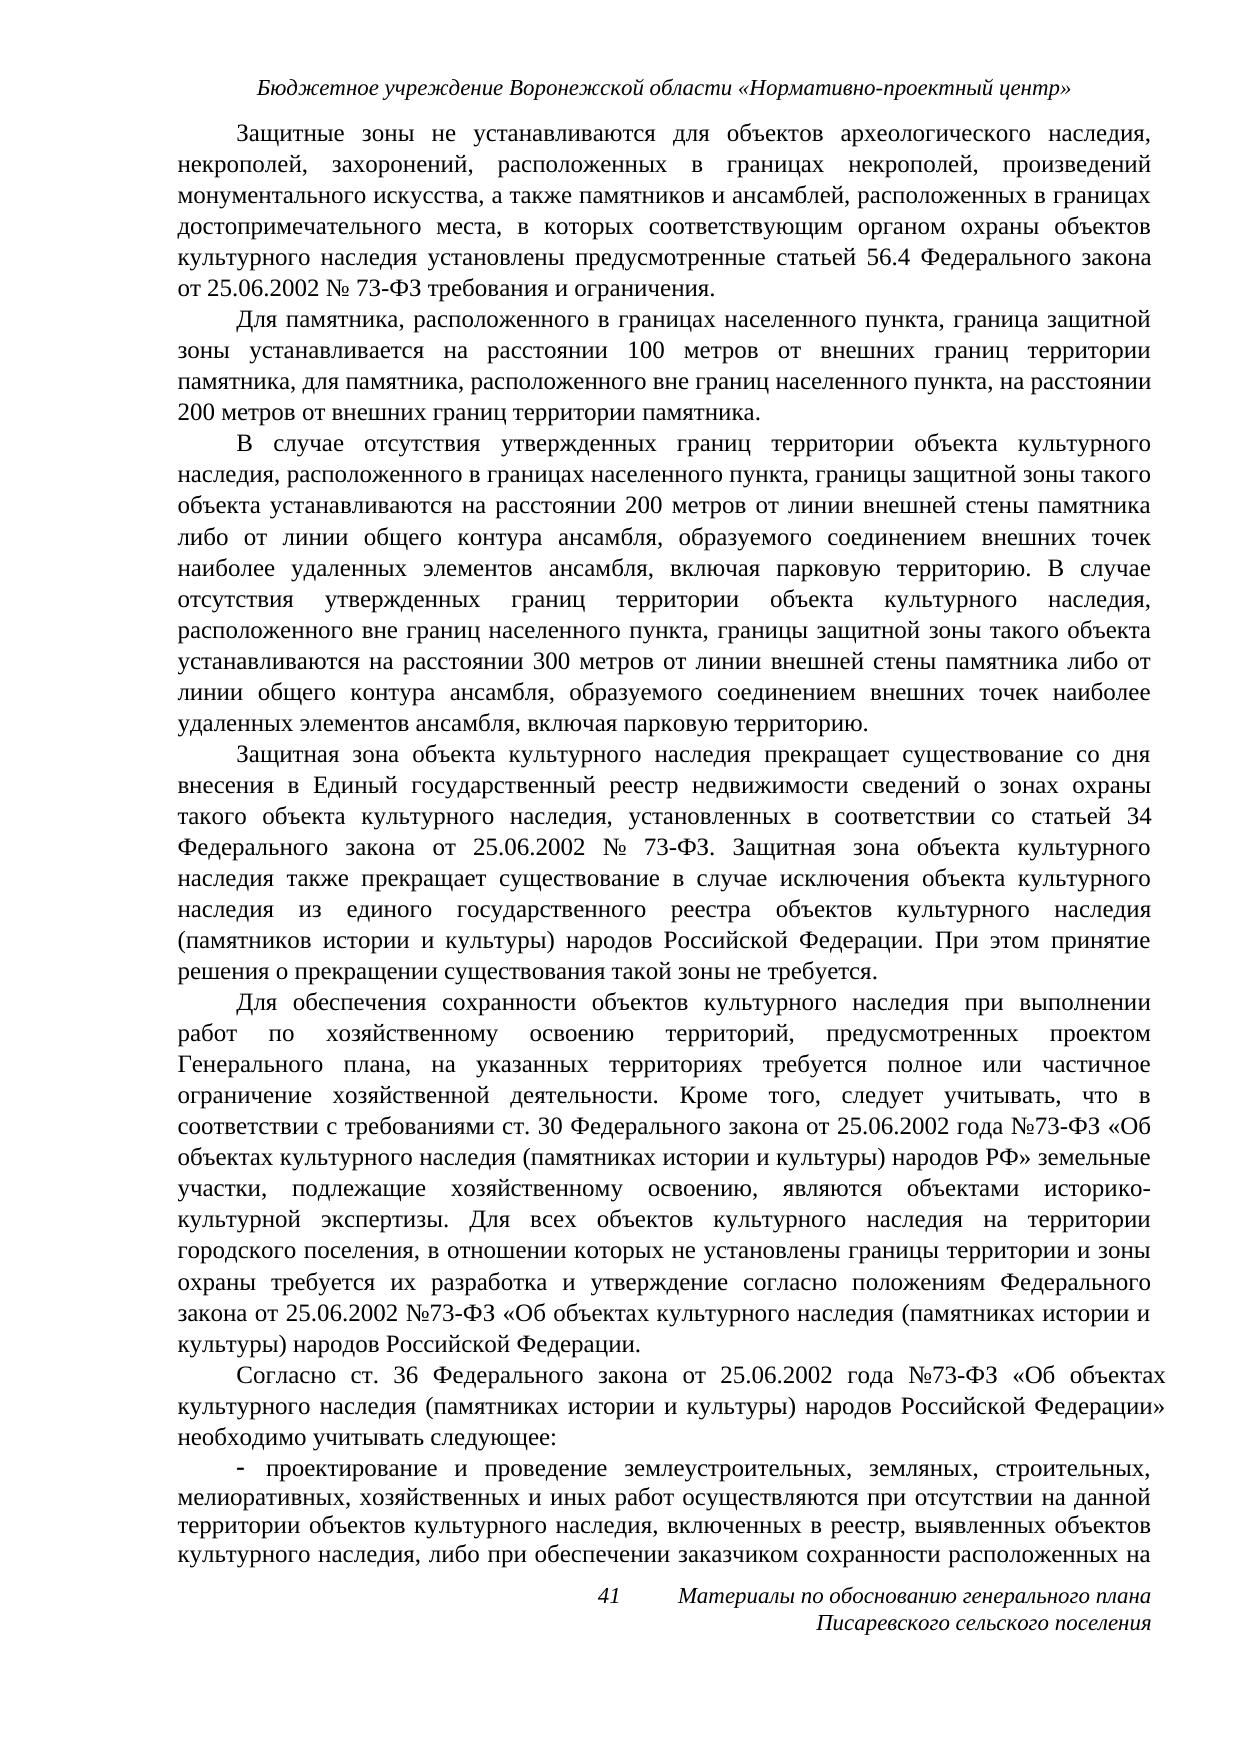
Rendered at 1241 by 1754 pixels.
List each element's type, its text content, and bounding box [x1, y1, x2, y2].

text Защитная зона объекта культурного наследия прекращает существование со дня внесения в Единый государственный реестр недвижимости сведений о зонах охраны такого объекта культурного наследия, установленных в соответствии со статьей 34 Федерального закона от 25.06.2002 № 73-ФЗ. Защитная зона объекта культурного наследия также прекращает существование в случае исключения объекта культурного наследия из единого государственного реестра объектов культурного наследия (памятников истории и культуры) народов Российской Федерации. При этом принятие решения о прекращении существования такой зоны не требуется. [177, 739, 1152, 985]
text Для обеспечения сохранности объектов культурного наследия при выполнении работ по хозяйственному освоению территорий, предусмотренных проектом Генерального плана, на указанных территориях требуется полное или частичное ограничение хозяйственной деятельности. Кроме того, следует учитывать, что в соответствии с требованиями ст. 30 Федерального закона от 25.06.2002 года №73-ФЗ «Об объектах культурного наследия (памятниках истории и культуры) народов РФ» земельные участки, подлежащие хозяйственному освоению, являются объектами историко-культурной экспертизы. Для всех объектов культурного наследия на территории городского поселения, в отношении которых не установлены границы территории и зоны охраны требуется их разработка и утверждение согласно положениям Федерального закона от 25.06.2002 №73-ФЗ «Об объектах культурного наследия (памятниках истории и культуры) народов Российской Федерации. [177, 987, 1152, 1357]
text В случае отсутствия утвержденных границ территории объекта культурного наследия, расположенного в границах населенного пункта, границы защитной зоны такого объекта устанавливаются на расстоянии 200 метров от линии внешней стены памятника либо от линии общего контура ансамбля, образуемого соединением внешних точек наиболее удаленных элементов ансамбля, включая парковую территорию. В случае отсутствия утвержденных границ территории объекта культурного наследия, расположенного вне границ населенного пункта, границы защитной зоны такого объекта устанавливаются на расстоянии 300 метров от линии внешней стены памятника либо от линии общего контура ансамбля, образуемого соединением внешних точек наиболее удаленных элементов ансамбля, включая парковую территорию. [177, 428, 1152, 737]
text Согласно ст. 36 Федерального закона от 25.06.2002 года №73-ФЗ «Об объектах культурного наследия (памятниках истории и культуры) народов Российской Федерации» необходимо учитывать следующее: [177, 1360, 1167, 1451]
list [177, 1453, 1152, 1568]
text Защитные зоны не устанавливаются для объектов археологического наследия, некрополей, захоронений, расположенных в границах некрополей, произведений монументального искусства, а также памятников и ансамблей, расположенных в границах достопримечательного места, в которых соответствующим органом охраны объектов культурного наследия установлены предусмотренные статьей 56.4 Федерального закона от 25.06.2002 № 73-ФЗ требования и ограничения. [177, 118, 1152, 302]
text Для памятника, расположенного в границах населенного пункта, граница защитной зоны устанавливается на расстоянии 100 метров от внешних границ территории памятника, для памятника, расположенного вне границ населенного пункта, на расстоянии 200 метров от внешних границ территории памятника. [177, 304, 1152, 426]
